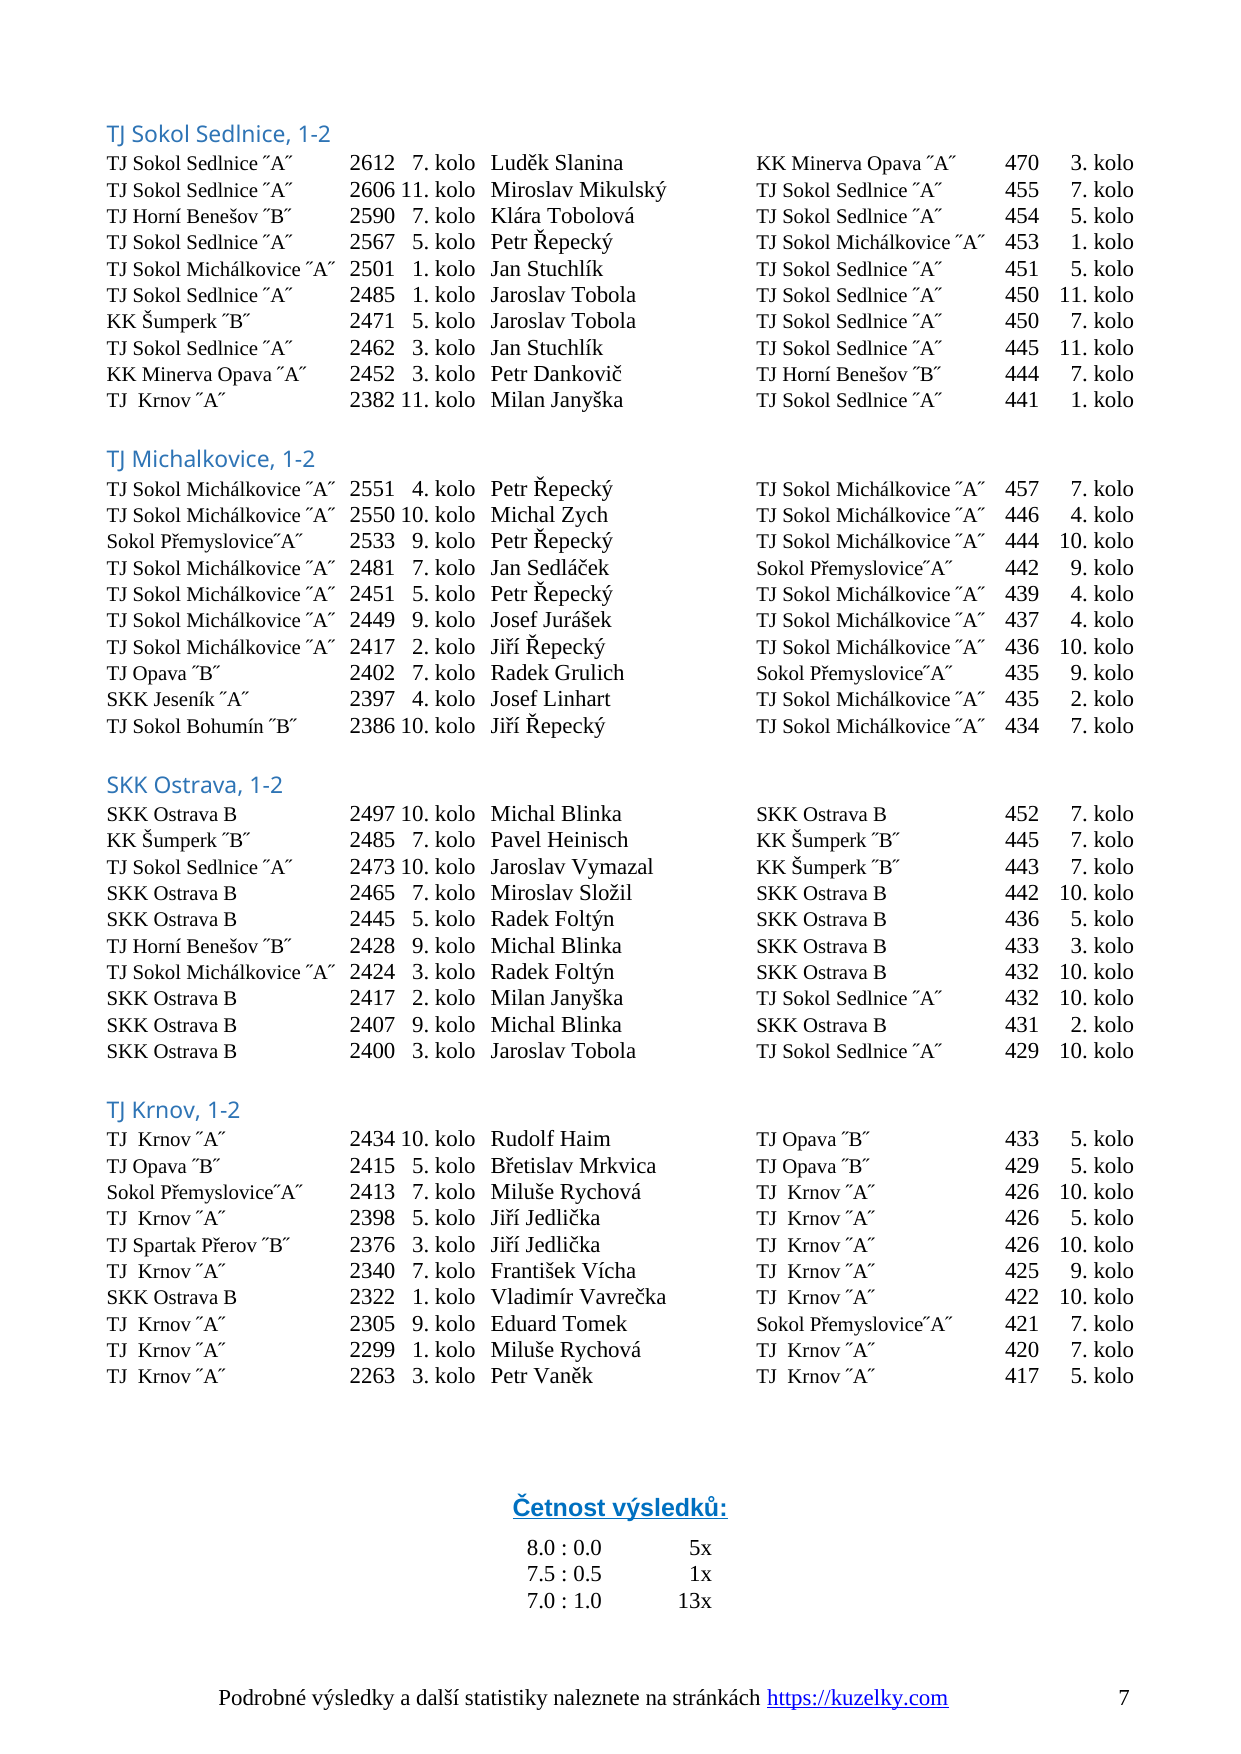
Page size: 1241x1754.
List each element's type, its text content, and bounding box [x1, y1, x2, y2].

subtitle TJ Sokol Sedlnice, 1-2 [106, 118, 1134, 149]
text KK Šumperk ˝B˝ 2471 5. kolo Jaroslav Tobola TJ Sokol Sedlnice ˝A˝ 450 7. kolo [106, 307, 1134, 334]
text Četnost výsledků: [94, 1493, 1145, 1522]
text TJ Krnov ˝A˝ 2263 3. kolo Petr Vaněk TJ Krnov ˝A˝ 417 5. kolo [106, 1362, 1134, 1389]
text TJ Sokol Michálkovice ˝A˝ 2449 9. kolo Josef Jurášek TJ Sokol Michálkovice ˝A˝ 437 4. kolo [106, 606, 1134, 633]
text TJ Krnov ˝A˝ 2305 9. kolo Eduard Tomek Sokol Přemyslovice˝A˝ 421 7. kolo [106, 1310, 1134, 1336]
text 8.0 : 0.0 5x [106, 1534, 1134, 1561]
text SKK Ostrava B 2445 5. kolo Radek Foltýn SKK Ostrava B 436 5. kolo [106, 905, 1134, 932]
subtitle TJ Michalkovice, 1-2 [106, 443, 1134, 475]
text TJ Opava ˝B˝ 2415 5. kolo Břetislav Mrkvica TJ Opava ˝B˝ 429 5. kolo [106, 1152, 1134, 1178]
text TJ Sokol Bohumín ˝B˝ 2386 10. kolo Jiří Řepecký TJ Sokol Michálkovice ˝A˝ 434 7. kolo [106, 712, 1134, 738]
text TJ Sokol Sedlnice ˝A˝ 2462 3. kolo Jan Stuchlík TJ Sokol Sedlnice ˝A˝ 445 11. kolo [106, 334, 1134, 360]
text 7.0 : 1.0 13x [106, 1587, 1134, 1613]
text Sokol Přemyslovice˝A˝ 2413 7. kolo Miluše Rychová TJ Krnov ˝A˝ 426 10. kolo [106, 1178, 1134, 1204]
text 7.5 : 0.5 1x [106, 1561, 1134, 1587]
text TJ Sokol Michálkovice ˝A˝ 2550 10. kolo Michal Zych TJ Sokol Michálkovice ˝A˝ 446 4. kolo [106, 501, 1134, 527]
text SKK Jeseník ˝A˝ 2397 4. kolo Josef Linhart TJ Sokol Michálkovice ˝A˝ 435 2. kolo [106, 686, 1134, 712]
text SKK Ostrava B 2465 7. kolo Miroslav Složil SKK Ostrava B 442 10. kolo [106, 879, 1134, 905]
text TJ Sokol Michálkovice ˝A˝ 2417 2. kolo Jiří Řepecký TJ Sokol Michálkovice ˝A˝ 436 10. kolo [106, 633, 1134, 659]
text TJ Krnov ˝A˝ 2434 10. kolo Rudolf Haim TJ Opava ˝B˝ 433 5. kolo [106, 1125, 1134, 1152]
text Sokol Přemyslovice˝A˝ 2533 9. kolo Petr Řepecký TJ Sokol Michálkovice ˝A˝ 444 10. kolo [106, 527, 1134, 554]
text SKK Ostrava B 2407 9. kolo Michal Blinka SKK Ostrava B 431 2. kolo [106, 1011, 1134, 1037]
text SKK Ostrava B 2400 3. kolo Jaroslav Tobola TJ Sokol Sedlnice ˝A˝ 429 10. kolo [106, 1037, 1134, 1063]
text TJ Horní Benešov ˝B˝ 2590 7. kolo Klára Tobolová TJ Sokol Sedlnice ˝A˝ 454 5. kolo [106, 202, 1134, 228]
text TJ Sokol Michálkovice ˝A˝ 2451 5. kolo Petr Řepecký TJ Sokol Michálkovice ˝A˝ 439 4. kolo [106, 580, 1134, 606]
text TJ Sokol Sedlnice ˝A˝ 2567 5. kolo Petr Řepecký TJ Sokol Michálkovice ˝A˝ 453 1. kolo [106, 228, 1134, 255]
text TJ Krnov ˝A˝ 2299 1. kolo Miluše Rychová TJ Krnov ˝A˝ 420 7. kolo [106, 1336, 1134, 1362]
text TJ Sokol Michálkovice ˝A˝ 2501 1. kolo Jan Stuchlík TJ Sokol Sedlnice ˝A˝ 451 5. kolo [106, 255, 1134, 281]
text TJ Sokol Sedlnice ˝A˝ 2473 10. kolo Jaroslav Vymazal KK Šumperk ˝B˝ 443 7. kolo [106, 853, 1134, 879]
text SKK Ostrava B 2322 1. kolo Vladimír Vavrečka TJ Krnov ˝A˝ 422 10. kolo [106, 1283, 1134, 1310]
text TJ Spartak Přerov ˝B˝ 2376 3. kolo Jiří Jedlička TJ Krnov ˝A˝ 426 10. kolo [106, 1231, 1134, 1257]
subtitle SKK Ostrava, 1-2 [106, 769, 1134, 800]
text TJ Sokol Michálkovice ˝A˝ 2424 3. kolo Radek Foltýn SKK Ostrava B 432 10. kolo [106, 958, 1134, 984]
text KK Minerva Opava ˝A˝ 2452 3. kolo Petr Dankovič TJ Horní Benešov ˝B˝ 444 7. kolo [106, 360, 1134, 387]
text TJ Sokol Sedlnice ˝A˝ 2485 1. kolo Jaroslav Tobola TJ Sokol Sedlnice ˝A˝ 450 11. kolo [106, 281, 1134, 307]
text TJ Horní Benešov ˝B˝ 2428 9. kolo Michal Blinka SKK Ostrava B 433 3. kolo [106, 932, 1134, 958]
text TJ Sokol Michálkovice ˝A˝ 2551 4. kolo Petr Řepecký TJ Sokol Michálkovice ˝A˝ 457 7. kolo [106, 475, 1134, 501]
text TJ Opava ˝B˝ 2402 7. kolo Radek Grulich Sokol Přemyslovice˝A˝ 435 9. kolo [106, 659, 1134, 686]
text TJ Krnov ˝A˝ 2398 5. kolo Jiří Jedlička TJ Krnov ˝A˝ 426 5. kolo [106, 1204, 1134, 1231]
text TJ Krnov ˝A˝ 2382 11. kolo Milan Janyška TJ Sokol Sedlnice ˝A˝ 441 1. kolo [106, 387, 1134, 413]
text SKK Ostrava B 2497 10. kolo Michal Blinka SKK Ostrava B 452 7. kolo [106, 800, 1134, 826]
text TJ Krnov ˝A˝ 2340 7. kolo František Vícha TJ Krnov ˝A˝ 425 9. kolo [106, 1257, 1134, 1283]
subtitle TJ Krnov, 1-2 [106, 1094, 1134, 1125]
text SKK Ostrava B 2417 2. kolo Milan Janyška TJ Sokol Sedlnice ˝A˝ 432 10. kolo [106, 984, 1134, 1011]
text TJ Sokol Sedlnice ˝A˝ 2612 7. kolo Luděk Slanina KK Minerva Opava ˝A˝ 470 3. kolo [106, 149, 1134, 176]
text KK Šumperk ˝B˝ 2485 7. kolo Pavel Heinisch KK Šumperk ˝B˝ 445 7. kolo [106, 826, 1134, 853]
text TJ Sokol Michálkovice ˝A˝ 2481 7. kolo Jan Sedláček Sokol Přemyslovice˝A˝ 442 9. kolo [106, 554, 1134, 580]
text TJ Sokol Sedlnice ˝A˝ 2606 11. kolo Miroslav Mikulský TJ Sokol Sedlnice ˝A˝ 455 7. kolo [106, 176, 1134, 202]
